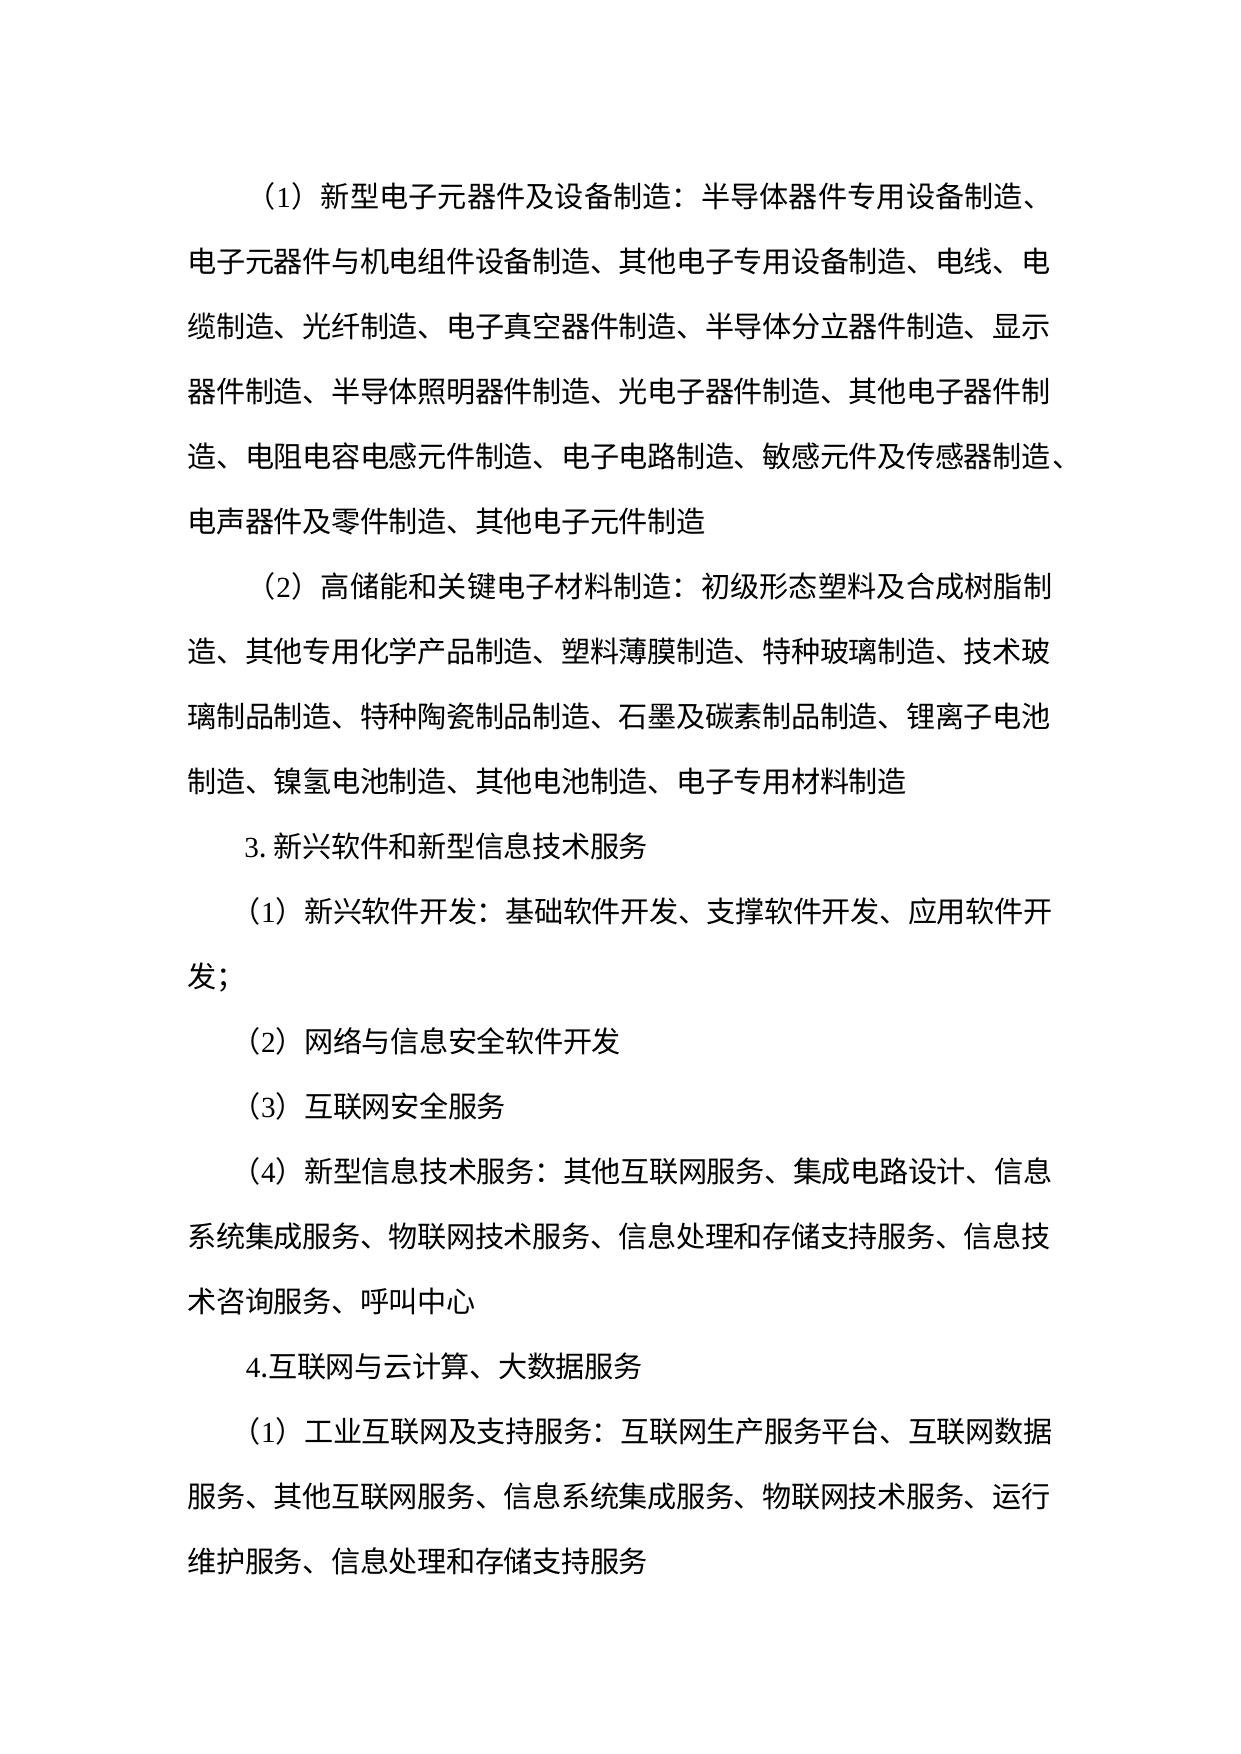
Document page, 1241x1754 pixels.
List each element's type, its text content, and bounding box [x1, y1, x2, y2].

text （1）新兴软件开发：基础软件开发、支撑软件开发、应用软件开发； [187, 877, 1053, 1007]
text 3. 新兴软件和新型信息技术服务 [187, 812, 1053, 877]
text 4.互联网与云计算、大数据服务 [187, 1332, 1053, 1397]
text （1）工业互联网及支持服务：互联网生产服务平台、互联网数据服务、其他互联网服务、信息系统集成服务、物联网技术服务、运行维护服务、信息处理和存储支持服务 [187, 1397, 1053, 1592]
text （4）新型信息技术服务：其他互联网服务、集成电路设计、信息系统集成服务、物联网技术服务、信息处理和存储支持服务、信息技术咨询服务、呼叫中心 [187, 1137, 1053, 1332]
text （2）高储能和关键电子材料制造：初级形态塑料及合成树脂制造、其他专用化学产品制造、塑料薄膜制造、特种玻璃制造、技术玻璃制品制造、特种陶瓷制品制造、石墨及碳素制品制造、锂离子电池制造、镍氢电池制造、其他电池制造、电子专用材料制造 [187, 552, 1053, 812]
text （1）新型电子元器件及设备制造：半导体器件专用设备制造、电子元器件与机电组件设备制造、其他电子专用设备制造、电线、电缆制造、光纤制造、电子真空器件制造、半导体分立器件制造、显示器件制造、半导体照明器件制造、光电子器件制造、其他电子器件制造、电阻电容电感元件制造、电子电路制造、敏感元件及传感器制造、电声器件及零件制造、其他电子元件制造 [187, 162, 1053, 552]
text （3）互联网安全服务 [187, 1072, 1053, 1137]
text （2）网络与信息安全软件开发 [187, 1007, 1053, 1072]
